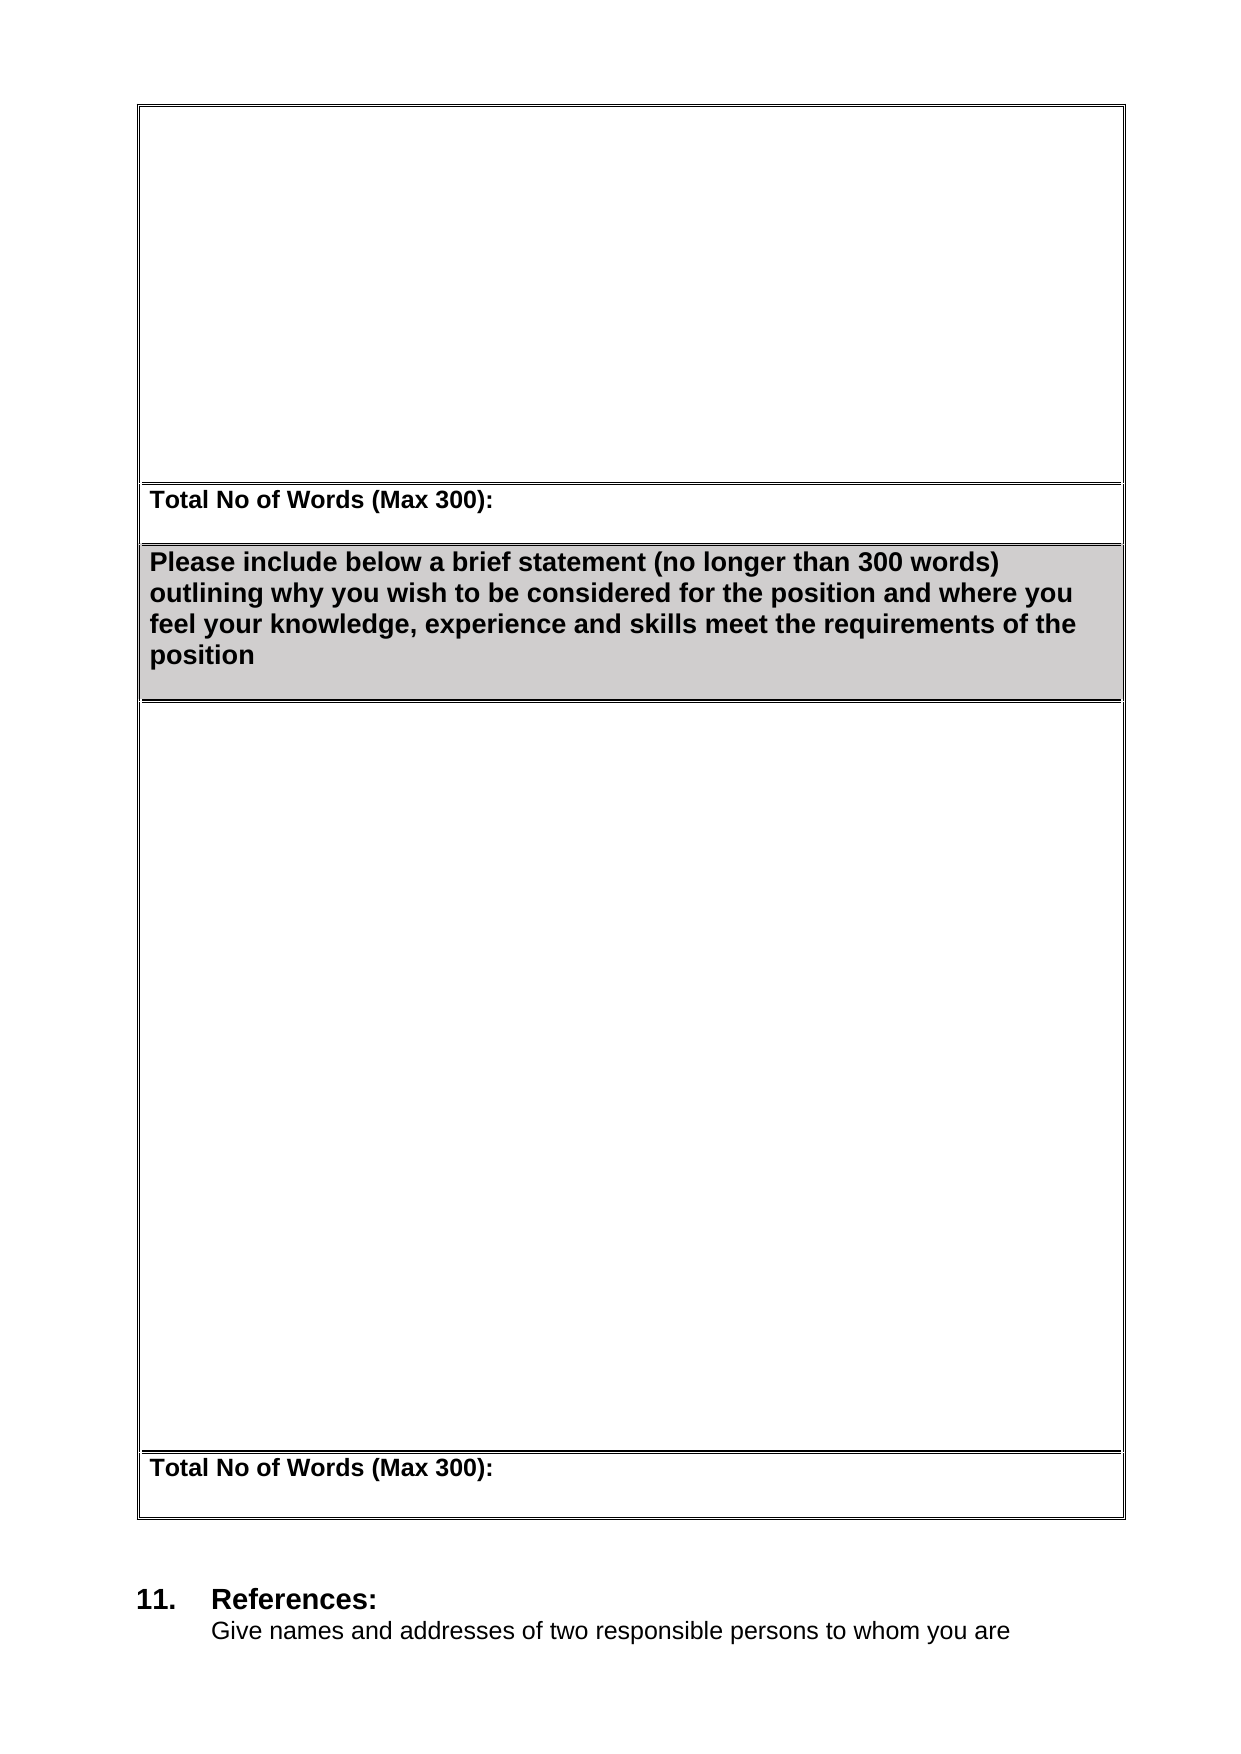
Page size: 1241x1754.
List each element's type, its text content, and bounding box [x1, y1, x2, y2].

table_cell [140, 699, 1123, 1450]
table_cell Total No of Words (Max 300): [140, 1450, 1123, 1516]
text 11. References: [136, 1582, 1125, 1616]
table_cell Please include below a brief statement (no longer than 300 words) outlining why you wish to be considered for the position and where you feel your knowledge, experience and skills meet the requirements of the position [140, 543, 1123, 699]
table_cell [140, 107, 1123, 482]
text Give names and addresses of two responsible persons to whom you are [136, 1616, 1125, 1644]
table_cell Total No of Words (Max 300): [138, 482, 1124, 542]
